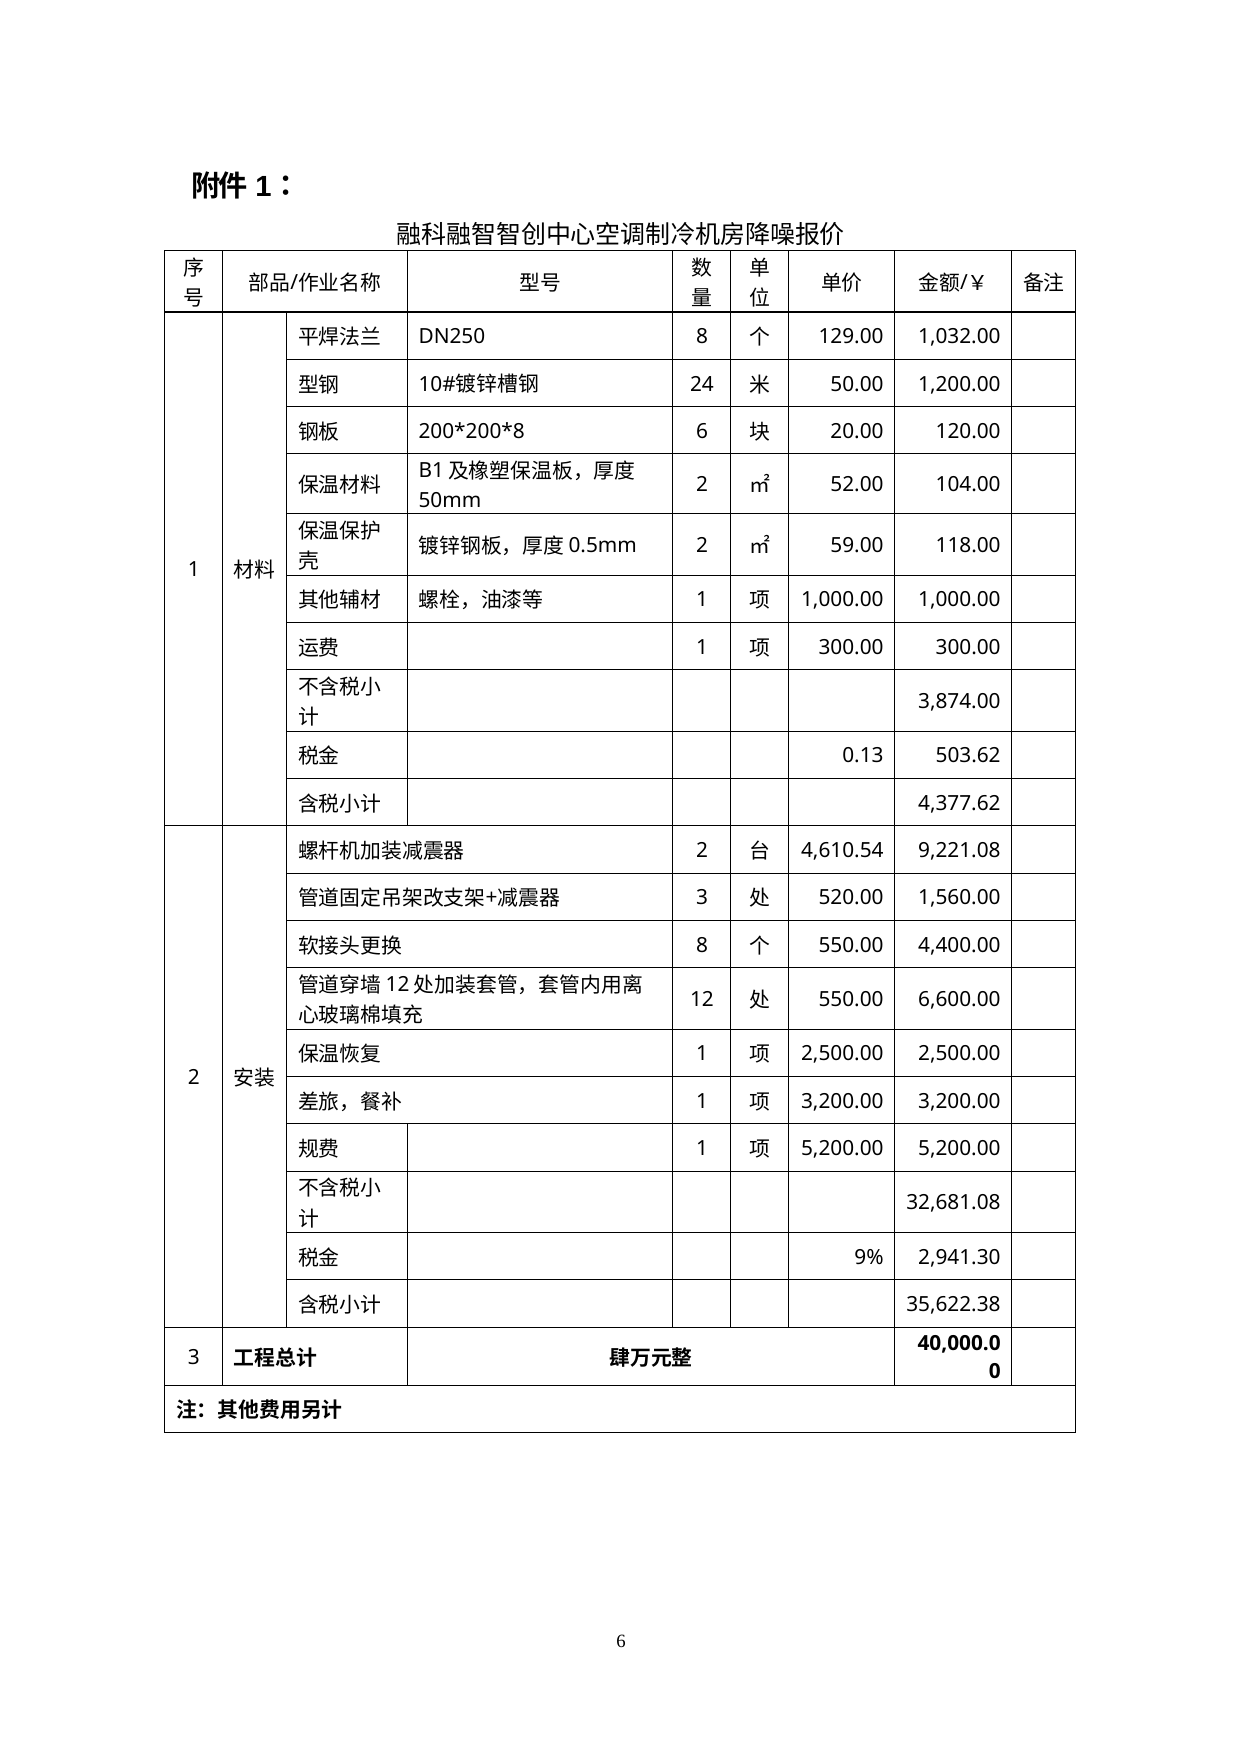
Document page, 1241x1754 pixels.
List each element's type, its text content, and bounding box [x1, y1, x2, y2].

table_cell [1012, 514, 1075, 574]
table_cell 个 [731, 921, 788, 967]
table_cell 镀锌钢板，厚度0.5mm [408, 514, 672, 574]
table_cell 管道固定吊架改支架+减震器 [287, 874, 672, 920]
table_cell [673, 1280, 730, 1327]
table_cell 项 [731, 576, 788, 622]
table_cell ㎡ [731, 454, 788, 513]
table_cell 不含税小计 [287, 670, 407, 731]
table_cell 个 [731, 313, 788, 359]
table_cell 工程总计 [223, 1328, 407, 1384]
table_cell [1012, 1280, 1075, 1327]
table_cell 平焊法兰 [287, 313, 407, 359]
table_cell 其他辅材 [287, 576, 407, 622]
table_cell 200*200*8 [408, 407, 672, 453]
table_header 部品/作业名称 [223, 251, 407, 311]
table_cell [1012, 1077, 1075, 1123]
table_cell [731, 732, 788, 778]
table_cell 2 [165, 826, 222, 1327]
table_cell 118.00 [895, 514, 1011, 574]
table_cell [1012, 407, 1075, 453]
table_cell [1012, 1233, 1075, 1279]
table_cell 软接头更换 [287, 921, 672, 967]
table_cell 8 [673, 313, 730, 359]
table_cell 1 [673, 1124, 730, 1171]
table_cell 1,032.00 [895, 313, 1011, 359]
table_cell [408, 1172, 672, 1232]
table_cell 螺栓，油漆等 [408, 576, 672, 622]
table_cell 米 [731, 360, 788, 406]
table_cell 不含税小计 [287, 1172, 407, 1232]
table_cell [789, 1280, 894, 1327]
table_cell 1,000.00 [789, 576, 894, 622]
table_cell [1012, 454, 1075, 513]
table_cell 材料 [223, 313, 286, 825]
table_cell [673, 1233, 730, 1279]
table_cell [408, 779, 672, 825]
table_cell 肆万元整 [408, 1328, 894, 1384]
table_cell 1 [673, 576, 730, 622]
table_cell [673, 732, 730, 778]
table_cell 520.00 [789, 874, 894, 920]
table_cell 5,200.00 [895, 1124, 1011, 1171]
table_cell 300.00 [895, 623, 1011, 669]
table_cell [789, 670, 894, 731]
table_cell [1012, 968, 1075, 1029]
table_cell 块 [731, 407, 788, 453]
table_cell 项 [731, 1030, 788, 1076]
table_cell 2 [673, 826, 730, 872]
table_cell 差旅，餐补 [287, 1077, 672, 1123]
table_cell [673, 670, 730, 731]
table_cell [1012, 623, 1075, 669]
table_cell [731, 670, 788, 731]
table_cell [408, 1233, 672, 1279]
table_cell 35,622.38 [895, 1280, 1011, 1327]
table_cell 台 [731, 826, 788, 872]
table_cell 32,681.08 [895, 1172, 1011, 1232]
table_cell 10#镀锌槽钢 [408, 360, 672, 406]
table_cell 9% [789, 1233, 894, 1279]
table_cell 型钢 [287, 360, 407, 406]
table_cell 1,000.00 [895, 576, 1011, 622]
table_cell [731, 779, 788, 825]
table_cell 5,200.00 [789, 1124, 894, 1171]
table_cell 钢板 [287, 407, 407, 453]
table_cell 2 [673, 454, 730, 513]
table_cell [408, 732, 672, 778]
table_cell 59.00 [789, 514, 894, 574]
table_cell 运费 [287, 623, 407, 669]
table_cell 含税小计 [287, 779, 407, 825]
table_cell 300.00 [789, 623, 894, 669]
table_cell 项 [731, 623, 788, 669]
table_cell 2,941.30 [895, 1233, 1011, 1279]
table_cell 2 [673, 514, 730, 574]
table_cell [673, 1172, 730, 1232]
table_header 单价 [789, 251, 894, 311]
table_cell 1 [165, 313, 222, 825]
table_cell [731, 1280, 788, 1327]
table_cell 4,610.54 [789, 826, 894, 872]
table_cell [673, 779, 730, 825]
table_cell 550.00 [789, 968, 894, 1029]
table_cell 3,200.00 [895, 1077, 1011, 1123]
table_cell [1012, 670, 1075, 731]
table_cell 0.13 [789, 732, 894, 778]
table_cell [1012, 874, 1075, 920]
table_cell 52.00 [789, 454, 894, 513]
table_cell [731, 1233, 788, 1279]
table_cell 2,500.00 [789, 1030, 894, 1076]
table_cell 项 [731, 1124, 788, 1171]
table_cell 税金 [287, 1233, 407, 1279]
table_header 单位 [731, 251, 788, 311]
table_cell 保温保护壳 [287, 514, 407, 574]
table_cell 含税小计 [287, 1280, 407, 1327]
table_cell 104.00 [895, 454, 1011, 513]
table_header 序号 [165, 251, 222, 311]
table_cell [408, 623, 672, 669]
table_cell 129.00 [789, 313, 894, 359]
table_cell 4,400.00 [895, 921, 1011, 967]
table_header 备注 [1012, 251, 1075, 311]
table_cell 3,200.00 [789, 1077, 894, 1123]
table_cell 1,200.00 [895, 360, 1011, 406]
table_cell 注：其他费用另计 [165, 1386, 1075, 1432]
table_cell 1 [673, 623, 730, 669]
table_cell 50.00 [789, 360, 894, 406]
table_cell 4,377.62 [895, 779, 1011, 825]
table_cell 管道穿墙12处加装套管，套管内用离心玻璃棉填充 [287, 968, 672, 1029]
table_cell 120.00 [895, 407, 1011, 453]
table_cell ㎡ [731, 514, 788, 574]
table_cell 12 [673, 968, 730, 1029]
table_cell 3 [165, 1328, 222, 1384]
table_cell [1012, 1172, 1075, 1232]
table_header 数量 [673, 251, 730, 311]
table_cell [1012, 779, 1075, 825]
table_cell 40,000.00 [895, 1328, 1011, 1384]
table_cell [1012, 313, 1075, 359]
table_cell [1012, 360, 1075, 406]
table_header 型号 [408, 251, 672, 311]
table_cell 2,500.00 [895, 1030, 1011, 1076]
table_cell [1012, 921, 1075, 967]
table_cell 处 [731, 968, 788, 1029]
table_cell 3,874.00 [895, 670, 1011, 731]
table_cell [1012, 826, 1075, 872]
table_cell [1012, 1030, 1075, 1076]
table_cell [1012, 1328, 1075, 1384]
table_cell 8 [673, 921, 730, 967]
table_cell 保温材料 [287, 454, 407, 513]
table_cell [731, 1172, 788, 1232]
table_cell 503.62 [895, 732, 1011, 778]
table_cell B1及橡塑保温板，厚度50mm [408, 454, 672, 513]
table_cell 550.00 [789, 921, 894, 967]
table_cell [408, 670, 672, 731]
table_cell 规费 [287, 1124, 407, 1171]
table_cell 1,560.00 [895, 874, 1011, 920]
table_cell 3 [673, 874, 730, 920]
table_cell [789, 779, 894, 825]
table_cell DN250 [408, 313, 672, 359]
table_cell 处 [731, 874, 788, 920]
table_cell 税金 [287, 732, 407, 778]
table_cell 1 [673, 1077, 730, 1123]
table_cell 安装 [223, 826, 286, 1327]
text 附件 1： [191, 168, 1064, 204]
table_cell [408, 1280, 672, 1327]
table_cell [789, 1172, 894, 1232]
table_cell 保温恢复 [287, 1030, 672, 1076]
table_cell 20.00 [789, 407, 894, 453]
table_cell [1012, 576, 1075, 622]
table_cell 6,600.00 [895, 968, 1011, 1029]
table_cell 螺杆机加装减震器 [287, 826, 672, 872]
table_cell 1 [673, 1030, 730, 1076]
table_cell [408, 1124, 672, 1171]
text 融科融智智创中心空调制冷机房降噪报价 [396, 220, 1064, 250]
table_cell 项 [731, 1077, 788, 1123]
table_cell 6 [673, 407, 730, 453]
table_cell 9,221.08 [895, 826, 1011, 872]
table_cell [1012, 1124, 1075, 1171]
table_cell [1012, 732, 1075, 778]
table_cell 24 [673, 360, 730, 406]
table_header 金额/￥ [895, 251, 1011, 311]
